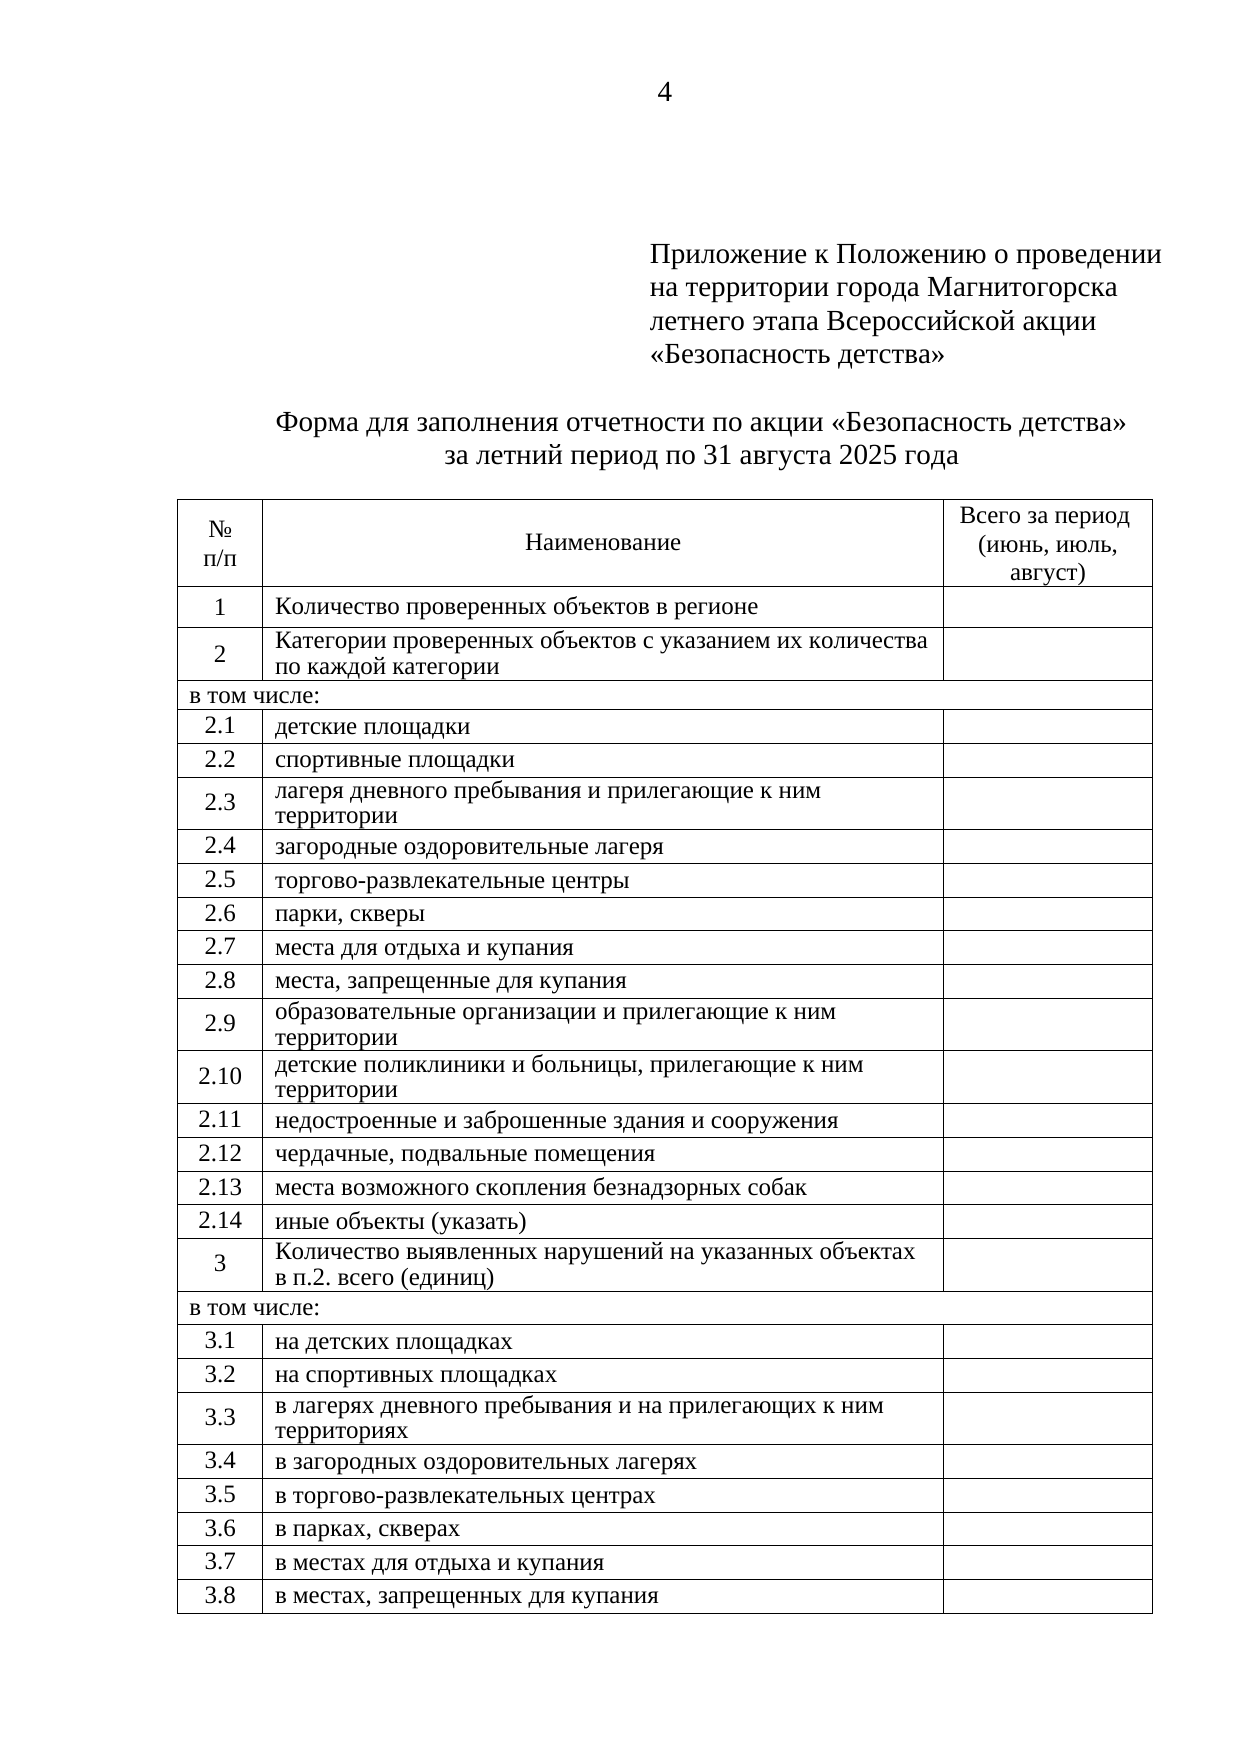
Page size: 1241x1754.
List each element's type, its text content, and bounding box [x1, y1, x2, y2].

table_cell 2.5 [178, 864, 262, 897]
table_cell детские площадки [263, 710, 943, 743]
table_cell на детских площадках [263, 1325, 943, 1358]
table_cell загородные оздоровительные лагеря [263, 830, 943, 863]
table_cell [944, 1051, 1152, 1103]
table_cell [944, 778, 1152, 829]
table_cell Количество проверенных объектов в регионе [263, 587, 943, 627]
table_cell [944, 744, 1152, 777]
table_cell [944, 1104, 1152, 1137]
table_header Всего за период (июнь, июль, август) [944, 500, 1152, 586]
table_cell [944, 931, 1152, 964]
table_cell 3 [178, 1239, 262, 1291]
table_cell 2 [178, 628, 262, 679]
table_cell [944, 1239, 1152, 1291]
table_cell места, запрещенные для купания [263, 965, 943, 998]
table_cell иные объекты (указать) [263, 1205, 943, 1238]
table_cell [944, 830, 1152, 863]
table_cell [944, 999, 1152, 1050]
table_header Наименование [263, 500, 943, 586]
table_cell спортивные площадки [263, 744, 943, 777]
table_cell 3.1 [178, 1325, 262, 1358]
table_cell [944, 1479, 1152, 1512]
table_cell 2.9 [178, 999, 262, 1050]
table_cell недостроенные и заброшенные здания и сооружения [263, 1104, 943, 1137]
table_cell [944, 1359, 1152, 1392]
table_cell 3.5 [178, 1479, 262, 1512]
table_cell 3.4 [178, 1445, 262, 1478]
table_cell [944, 898, 1152, 930]
text летнего этапа Всероссийской акции [649, 303, 1152, 337]
text Форма для заполнения отчетности по акции «Безопасность детства» [177, 404, 1152, 437]
table_cell 2.2 [178, 744, 262, 777]
table_cell лагеря дневного пребывания и прилегающие к ним территории [263, 778, 943, 829]
table_cell парки, скверы [263, 898, 943, 930]
table_cell 2.6 [178, 898, 262, 930]
table_cell [944, 587, 1152, 627]
table_cell чердачные, подвальные помещения [263, 1138, 943, 1171]
table_header № п/п [178, 500, 262, 586]
text «Безопасность детства» [649, 337, 1152, 370]
table_cell [944, 1325, 1152, 1358]
table_cell 3.6 [178, 1513, 262, 1545]
table_cell детские поликлиники и больницы, прилегающие к ним территории [263, 1051, 943, 1103]
table_cell образовательные организации и прилегающие к ним территории [263, 999, 943, 1050]
table_cell 2.4 [178, 830, 262, 863]
table_cell [944, 1546, 1152, 1579]
table_cell [944, 864, 1152, 897]
text на территории города Магнитогорска [649, 269, 1152, 303]
table_cell в том числе: [178, 681, 1152, 709]
table_cell торгово-развлекательные центры [263, 864, 943, 897]
table_cell [944, 1205, 1152, 1238]
table_cell 2.8 [178, 965, 262, 998]
table_cell 3.8 [178, 1580, 262, 1613]
table_cell [944, 1393, 1152, 1444]
table_cell в том числе: [178, 1292, 1152, 1324]
table_cell [944, 710, 1152, 743]
table_cell [944, 1172, 1152, 1204]
table_cell в торгово-развлекательных центрах [263, 1479, 943, 1512]
table_cell в парках, скверах [263, 1513, 943, 1545]
table_cell 2.12 [178, 1138, 262, 1171]
table_cell 3.7 [178, 1546, 262, 1579]
table_cell 2.3 [178, 778, 262, 829]
table_cell в местах, запрещенных для купания [263, 1580, 943, 1613]
text Приложение к Положению о проведении [649, 236, 1211, 269]
table_cell 2.13 [178, 1172, 262, 1204]
table_cell 2.1 [178, 710, 262, 743]
table_cell в лагерях дневного пребывания и на прилегающих к ним территориях [263, 1393, 943, 1444]
table_cell Категории проверенных объектов с указанием их количества по каждой категории [263, 628, 943, 679]
table_cell места для отдыха и купания [263, 931, 943, 964]
table_cell 2.7 [178, 931, 262, 964]
table_cell в загородных оздоровительных лагерях [263, 1445, 943, 1478]
table_cell [944, 1513, 1152, 1545]
table_cell [944, 1580, 1152, 1613]
table_cell [944, 1445, 1152, 1478]
table_cell 3.3 [178, 1393, 262, 1444]
table_cell [944, 1138, 1152, 1171]
table_cell [944, 965, 1152, 998]
table_cell 2.10 [178, 1051, 262, 1103]
table_cell 3.2 [178, 1359, 262, 1392]
text за летний период по 31 августа 2025 года [177, 437, 1152, 499]
table_cell Количество выявленных нарушений на указанных объектах в п.2. всего (единиц) [263, 1239, 943, 1291]
table_cell 1 [178, 587, 262, 627]
table_cell на спортивных площадках [263, 1359, 943, 1392]
table_cell 2.14 [178, 1205, 262, 1238]
table_cell места возможного скопления безнадзорных собак [263, 1172, 943, 1204]
table_cell в местах для отдыха и купания [263, 1546, 943, 1579]
table_cell [944, 628, 1152, 679]
table_cell 2.11 [178, 1104, 262, 1137]
